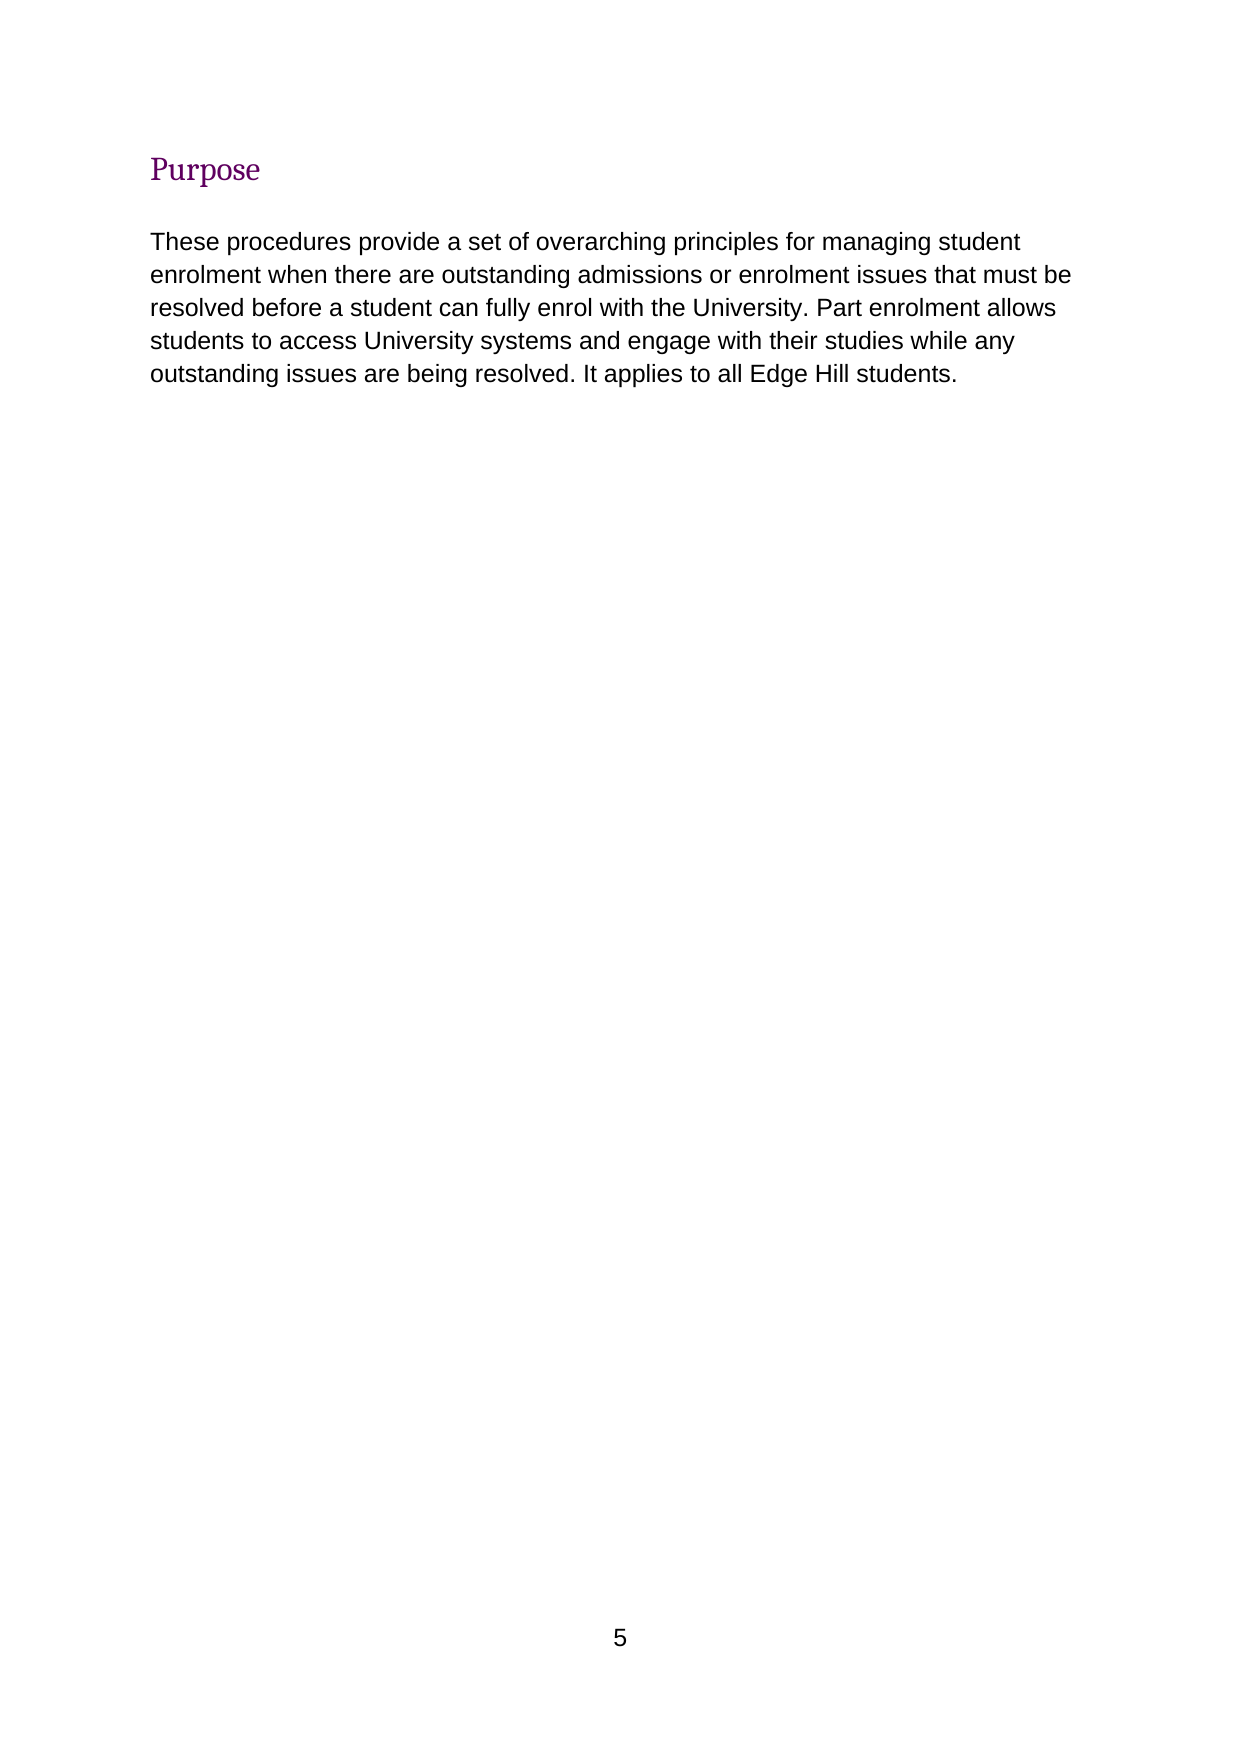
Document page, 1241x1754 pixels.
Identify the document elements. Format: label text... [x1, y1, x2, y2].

subtitle Purpose [150, 150, 1090, 188]
text These procedures provide a set of overarching principles for managing student enrolment when there are outstanding admissions or enrolment issues that must be resolved before a student can fully enrol with the University. Part enrolment allows students to access University systems and engage with their studies while any outstanding issues are being resolved. It applies to all Edge Hill students. [150, 227, 1090, 388]
